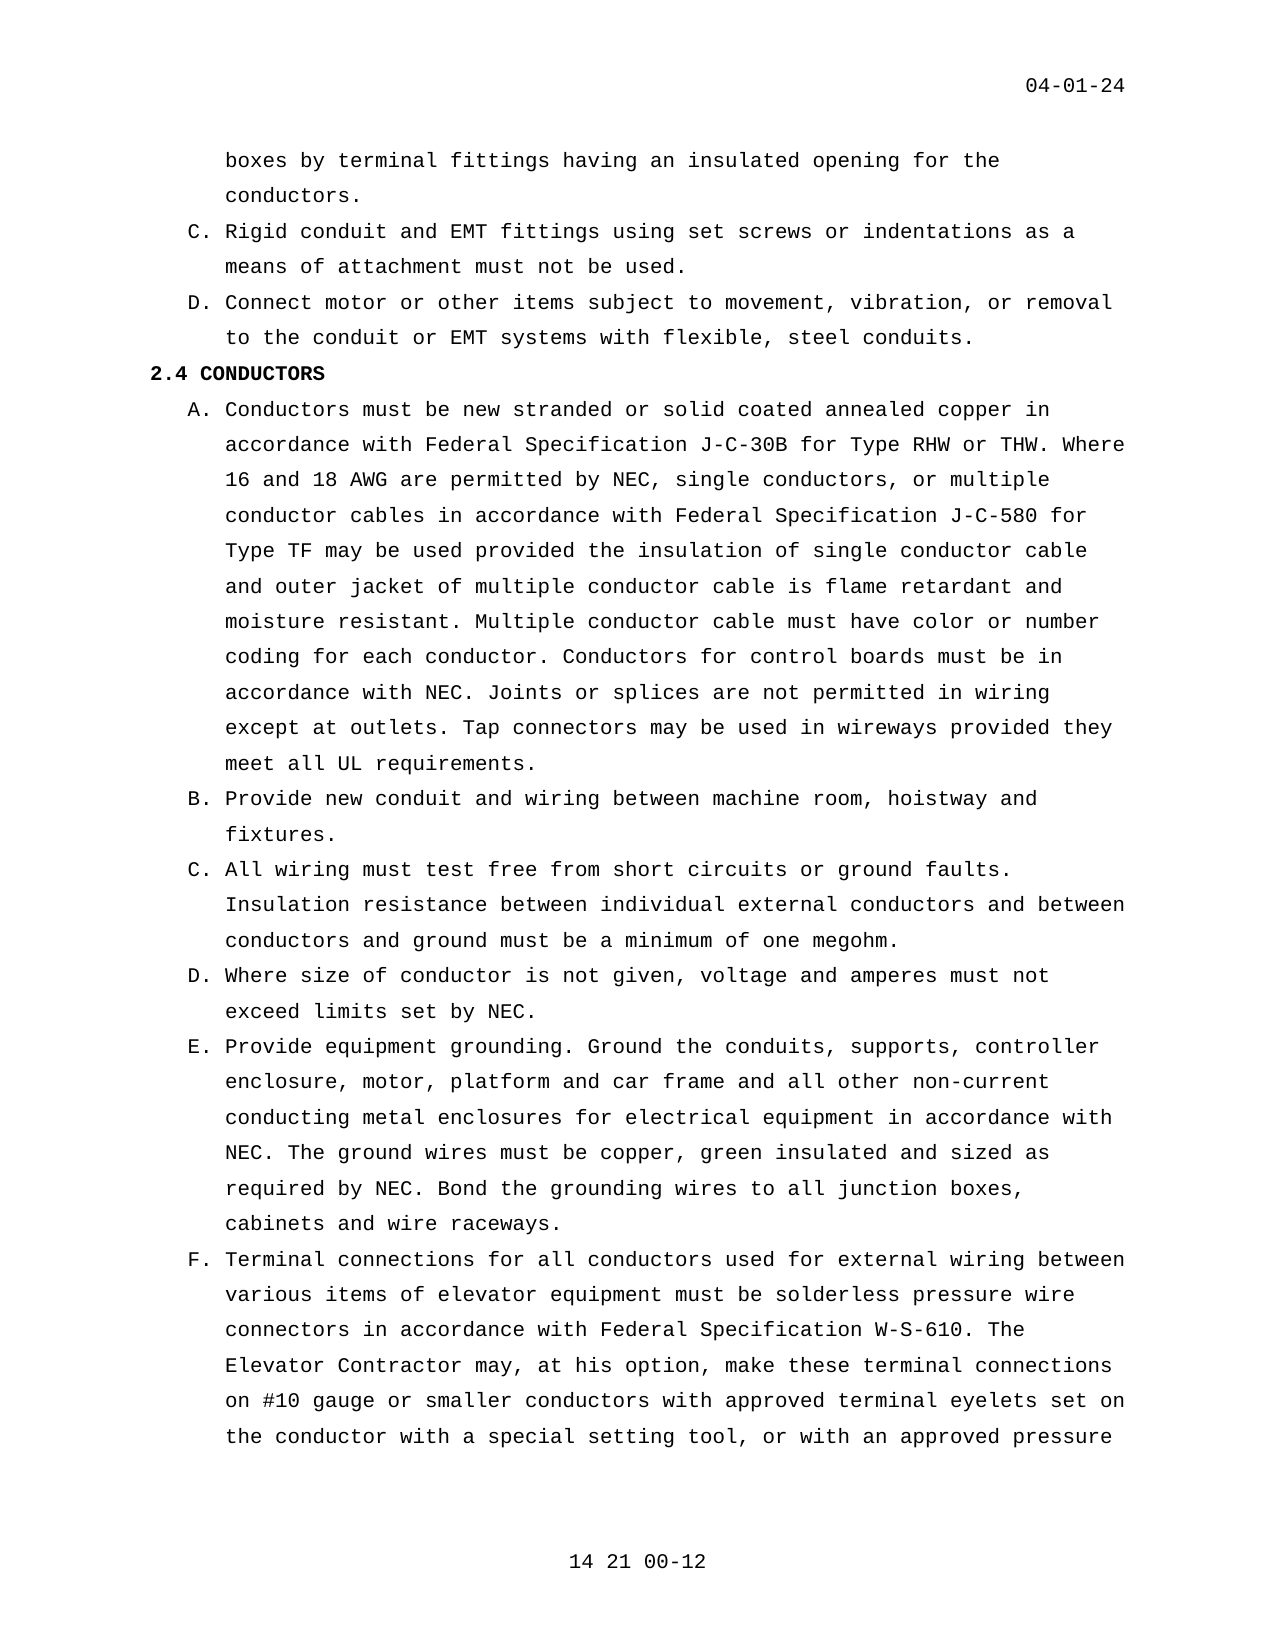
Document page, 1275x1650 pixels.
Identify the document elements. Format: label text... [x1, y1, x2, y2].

text E. Provide equipment grounding. Ground the conduits, supports, controller enclosure, motor, platform and car frame and all other non-current conducting metal enclosures for electrical equipment in accordance with NEC. The ground wires must be copper, green insulated and sized as required by NEC. Bond the grounding wires to all junction boxes, cabinets and wire raceways. [187, 1036, 1125, 1237]
text A. Conductors must be new stranded or solid coated annealed copper in accordance with Federal Specification J-C-30B for Type RHW or THW. Where 16 and 18 AWG are permitted by NEC, single conductors, or multiple conductor cables in accordance with Federal Specification J-C-580 for Type TF may be used provided the insulation of single conductor cable and outer jacket of multiple conductor cable is flame retardant and moisture resistant. Multiple conductor cable must have color or number coding for each conductor. Conductors for control boards must be in accordance with NEC. Joints or splices are not permitted in wiring except at outlets. Tap connectors may be used in wireways provided they meet all UL requirements. [187, 399, 1125, 776]
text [187, 150, 1125, 209]
text B. Provide new conduit and wiring between machine room, hoistway and fixtures. [187, 788, 1125, 847]
text 2.4 CONDUCTORS [150, 362, 1125, 386]
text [187, 1249, 1125, 1449]
text D. Where size of conductor is not given, voltage and amperes must not exceed limits set by NEC. [187, 965, 1125, 1024]
text C. All wiring must test free from short circuits or ground faults. Insulation resistance between individual external conductors and between conductors and ground must be a minimum of one megohm. [187, 859, 1125, 953]
text D. Connect motor or other items subject to movement, vibration, or removal to the conduit or EMT systems with flexible, steel conduits. [187, 292, 1125, 351]
text C. Rigid conduit and EMT fittings using set screws or indentations as a means of attachment must not be used. [187, 221, 1125, 280]
